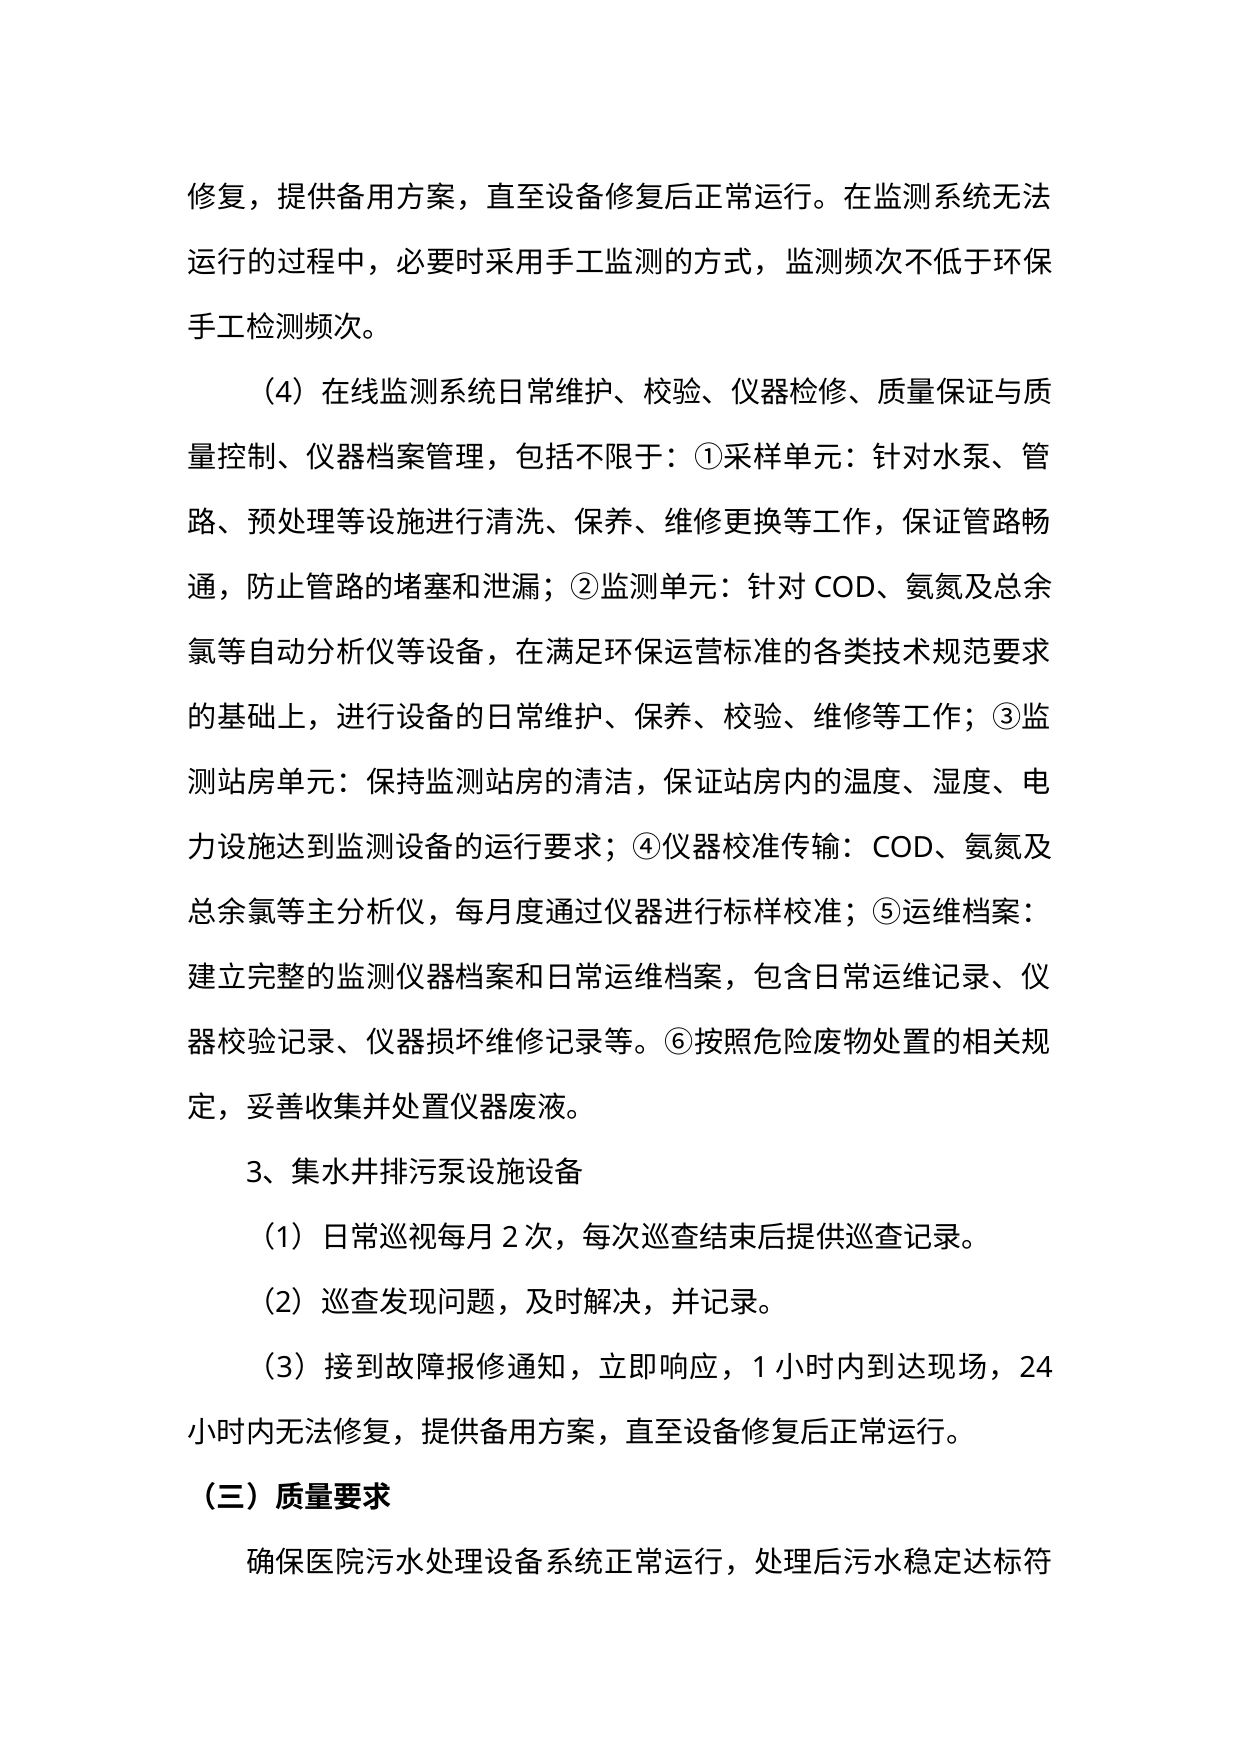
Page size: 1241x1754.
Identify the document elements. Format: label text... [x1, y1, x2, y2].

text （4）在线监测系统日常维护、校验、仪器检修、质量保证与质量控制、仪器档案管理，包括不限于：①采样单元：针对水泵、管路、预处理等设施进行清洗、保养、维修更换等工作，保证管路畅通，防止管路的堵塞和泄漏；②监测单元：针对COD、氨氮及总余氯等自动分析仪等设备，在满足环保运营标准的各类技术规范要求的基础上，进行设备的日常维护、保养、校验、维修等工作；③监测站房单元：保持监测站房的清洁，保证站房内的温度、湿度、电力设施达到监测设备的运行要求；④仪器校准传输：COD、氨氮及总余氯等主分析仪，每月度通过仪器进行标样校准；⑤运维档案：建立完整的监测仪器档案和日常运维档案，包含日常运维记录、仪器校验记录、仪器损坏维修记录等。⑥按照危险废物处置的相关规定，妥善收集并处置仪器废液。 [187, 357, 1053, 1137]
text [187, 162, 1053, 357]
text （2）巡查发现问题，及时解决，并记录。 [187, 1267, 1053, 1332]
text （1）日常巡视每月2次，每次巡查结束后提供巡查记录。 [187, 1202, 1053, 1267]
text （3）接到故障报修通知，立即响应，1小时内到达现场，24小时内无法修复，提供备用方案，直至设备修复后正常运行。 [187, 1332, 1053, 1462]
text 3、集水井排污泵设施设备 [187, 1137, 1053, 1202]
text （三）质量要求 [187, 1462, 1053, 1527]
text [187, 1527, 1053, 1592]
